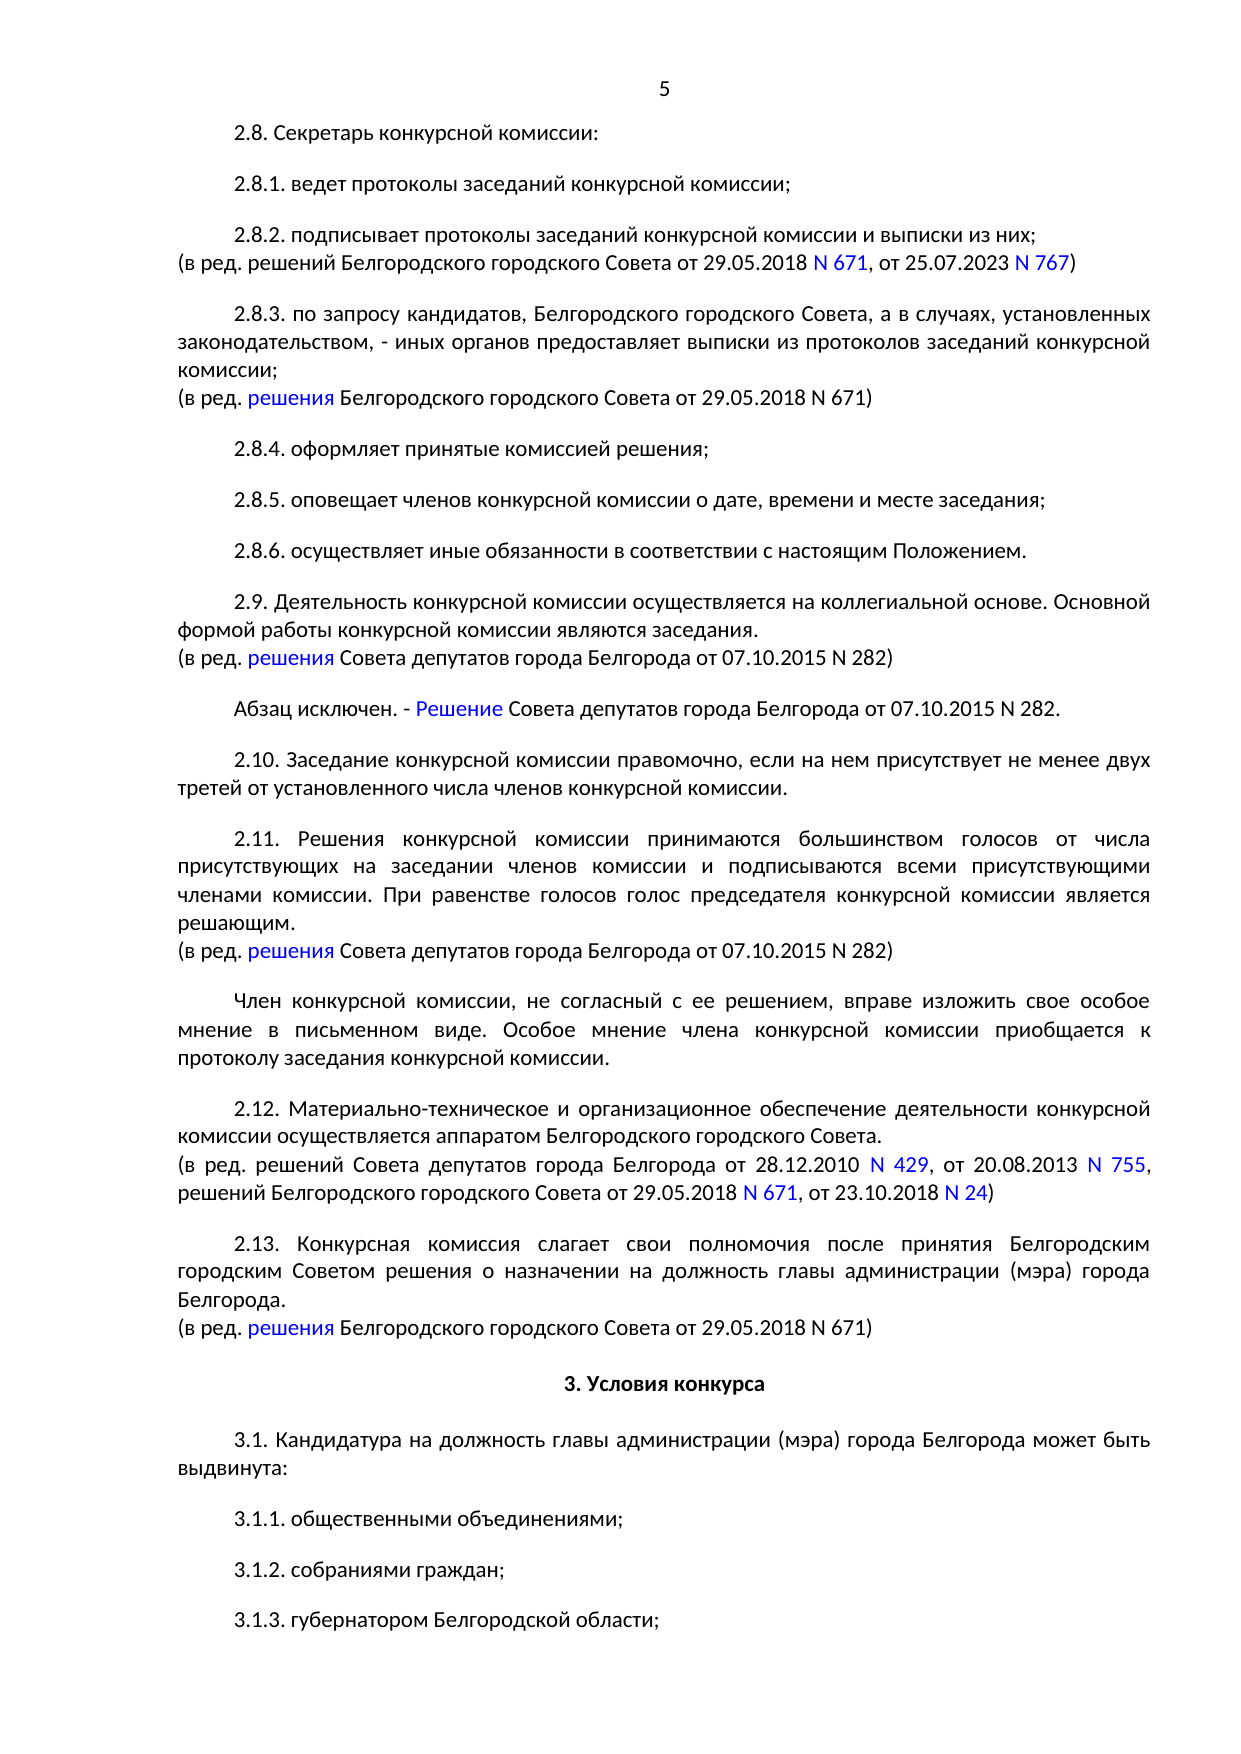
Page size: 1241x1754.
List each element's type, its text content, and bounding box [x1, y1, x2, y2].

text 2.8.4. оформляет принятые комиссией решения; [177, 434, 1152, 462]
text 3.1. Кандидатура на должность главы администрации (мэра) города Белгорода может быть выдвинута: [177, 1425, 1152, 1481]
text 2.8.3. по запросу кандидатов, Белгородского городского Совета, а в случаях, установленных законодательством, - иных органов предоставляет выписки из протоколов заседаний конкурсной комиссии; [177, 299, 1152, 383]
text (в ред. решений Белгородского городского Совета от 29.05.2018 N 671, от 25.07.2023 N 767) [177, 248, 1152, 276]
text 3.1.3. губернатором Белгородской области; [177, 1606, 1152, 1634]
text (в ред. решения Белгородского городского Совета от 29.05.2018 N 671) [177, 383, 1152, 411]
text 3.1.2. собраниями граждан; [177, 1555, 1152, 1583]
text Член конкурсной комиссии, не согласный с ее решением, вправе изложить свое особое мнение в письменном виде. Особое мнение члена конкурсной комиссии приобщается к протоколу заседания конкурсной комиссии. [177, 987, 1152, 1071]
text Абзац исключен. - Решение Совета депутатов города Белгорода от 07.10.2015 N 282. [177, 694, 1152, 722]
text 2.13. Конкурсная комиссия слагает свои полномочия после принятия Белгородским городским Советом решения о назначении на должность главы администрации (мэра) города Белгорода. [177, 1229, 1152, 1313]
title 3. Условия конкурса [177, 1369, 1152, 1397]
text 2.12. Материально-техническое и организационное обеспечение деятельности конкурсной комиссии осуществляется аппаратом Белгородского городского Совета. [177, 1094, 1152, 1150]
text 2.8.6. осуществляет иные обязанности в соответствии с настоящим Положением. [177, 536, 1152, 564]
text (в ред. решения Белгородского городского Совета от 29.05.2018 N 671) [177, 1313, 1152, 1341]
text 2.8.1. ведет протоколы заседаний конкурсной комиссии; [177, 169, 1152, 197]
text (в ред. решения Совета депутатов города Белгорода от 07.10.2015 N 282) [177, 936, 1152, 964]
text (в ред. решений Совета депутатов города Белгорода от 28.12.2010 N 429, от 20.08.2013 N 755, решений Белгородского городского Совета от 29.05.2018 N 671, от 23.10.2018 N 24) [177, 1150, 1152, 1206]
text 3.1.1. общественными объединениями; [177, 1504, 1152, 1532]
text 2.8.2. подписывает протоколы заседаний конкурсной комиссии и выписки из них; [177, 220, 1152, 248]
text 2.9. Деятельность конкурсной комиссии осуществляется на коллегиальной основе. Основной формой работы конкурсной комиссии являются заседания. [177, 587, 1152, 643]
text 2.10. Заседание конкурсной комиссии правомочно, если на нем присутствует не менее двух третей от установленного числа членов конкурсной комиссии. [177, 745, 1152, 801]
text 2.11. Решения конкурсной комиссии принимаются большинством голосов от числа присутствующих на заседании членов комиссии и подписываются всеми присутствующими членами комиссии. При равенстве голосов голос председателя конкурсной комиссии является решающим. [177, 824, 1152, 936]
text 2.8. Секретарь конкурсной комиссии: [177, 118, 1152, 146]
text (в ред. решения Совета депутатов города Белгорода от 07.10.2015 N 282) [177, 643, 1152, 671]
text 2.8.5. оповещает членов конкурсной комиссии о дате, времени и месте заседания; [177, 485, 1152, 513]
